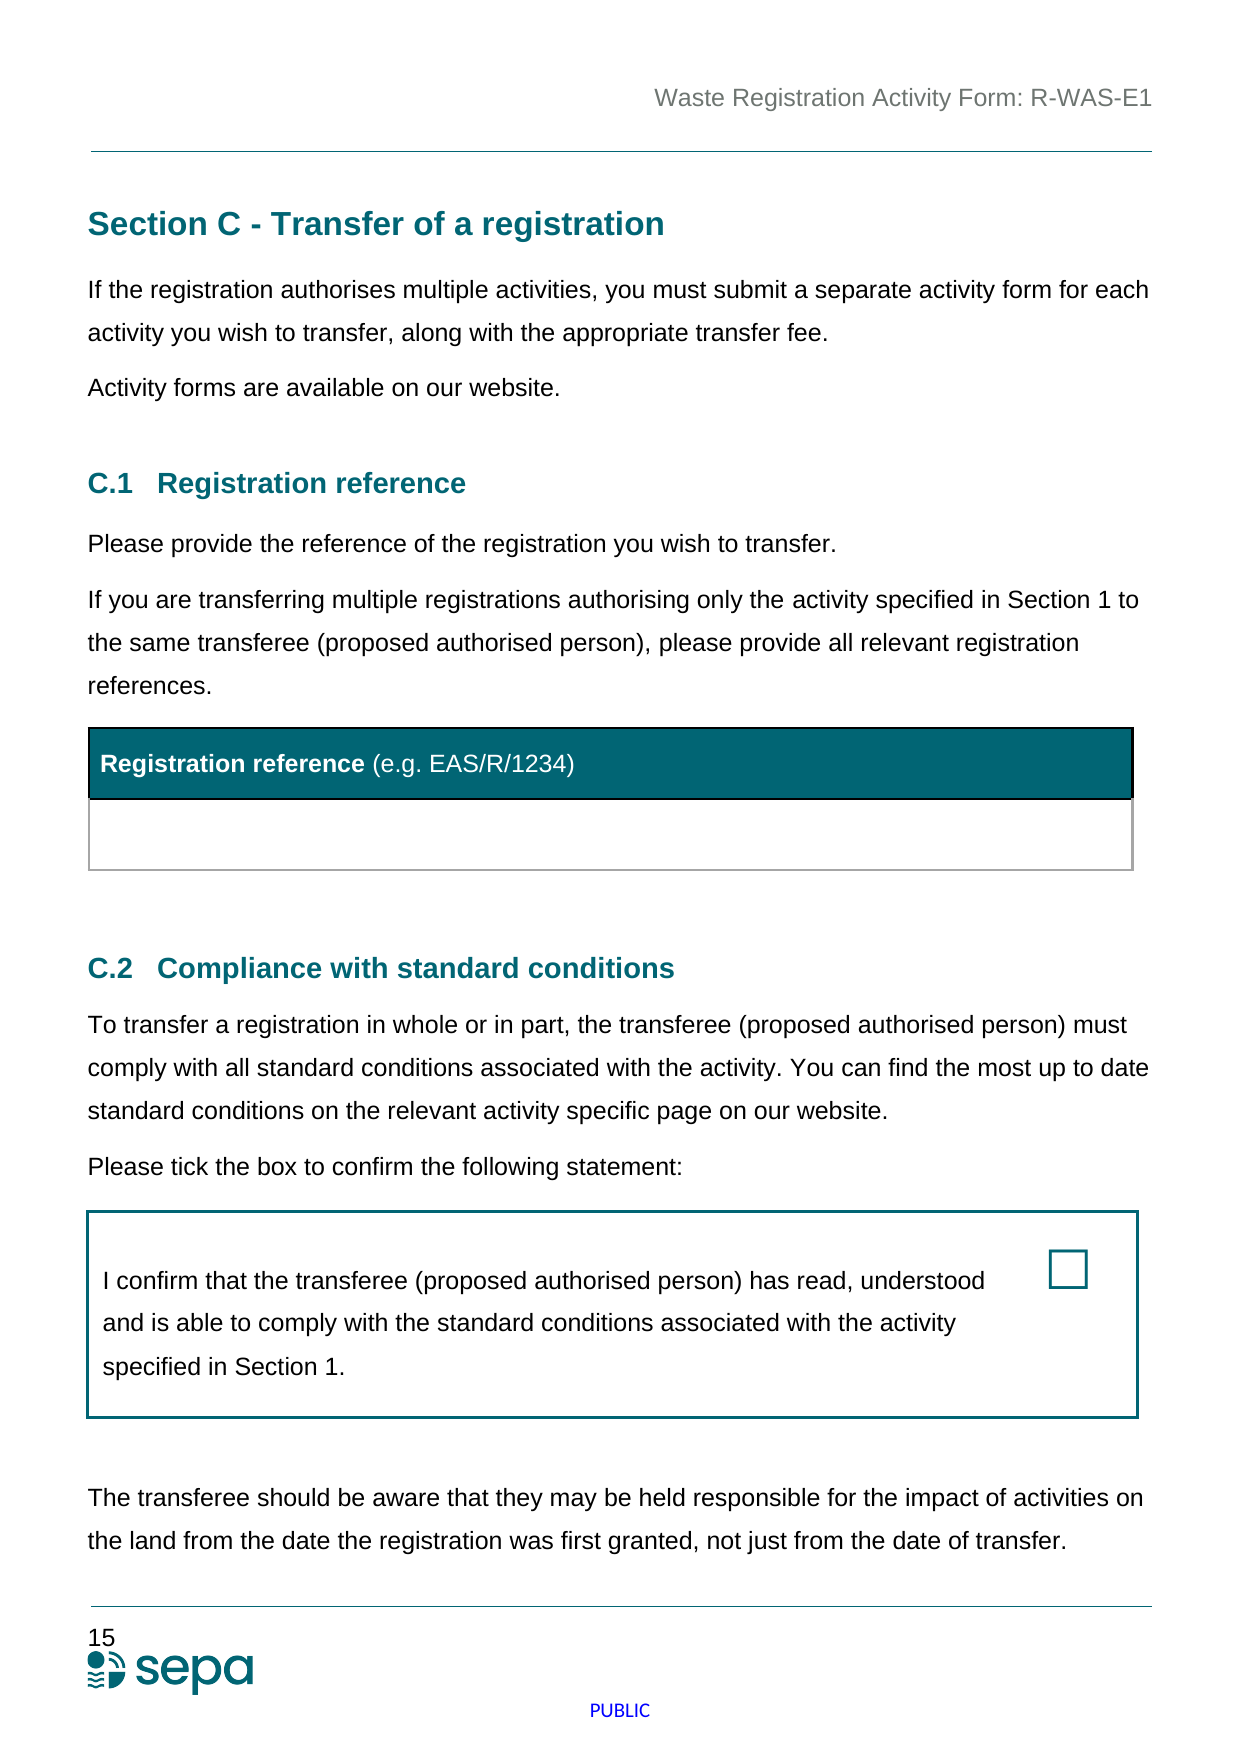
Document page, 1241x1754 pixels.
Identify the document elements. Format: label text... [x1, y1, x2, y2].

text Activity forms are available on our website. [87, 373, 1153, 402]
table_header Registration reference (e.g. EAS/R/1234) [90, 729, 1131, 798]
table_cell [90, 800, 1131, 868]
subtitle Section C - Transfer of a registration [87, 204, 1153, 243]
text The transferee should be aware that they may be held responsible for the impact of activities on the land from the date the registration was first granted, not just from the date of transfer. [87, 1220, 1153, 1554]
picture [87, 1651, 253, 1695]
text Please provide the reference of the registration you wish to transfer. [87, 529, 1153, 558]
text Please tick the box to confirm the following statement: [87, 1152, 1153, 1180]
text To transfer a registration in whole or in part, the transferee (proposed authorised person) must comply with all standard conditions associated with the activity. You can find the most up to date standard conditions on the relevant activity specific page on our website. [87, 1010, 1153, 1125]
text If the registration authorises multiple activities, you must submit a separate activity form for each activity you wish to transfer, along with the appropriate transfer fee. [87, 274, 1153, 346]
subtitle C.1 Registration reference [87, 466, 1153, 500]
subtitle C.2 Compliance with standard conditions [87, 951, 1153, 985]
text If you are transferring multiple registrations authorising only the activity specified in Section 1 to the same transferee (proposed authorised person), please provide all relevant registration references. [87, 585, 1153, 700]
